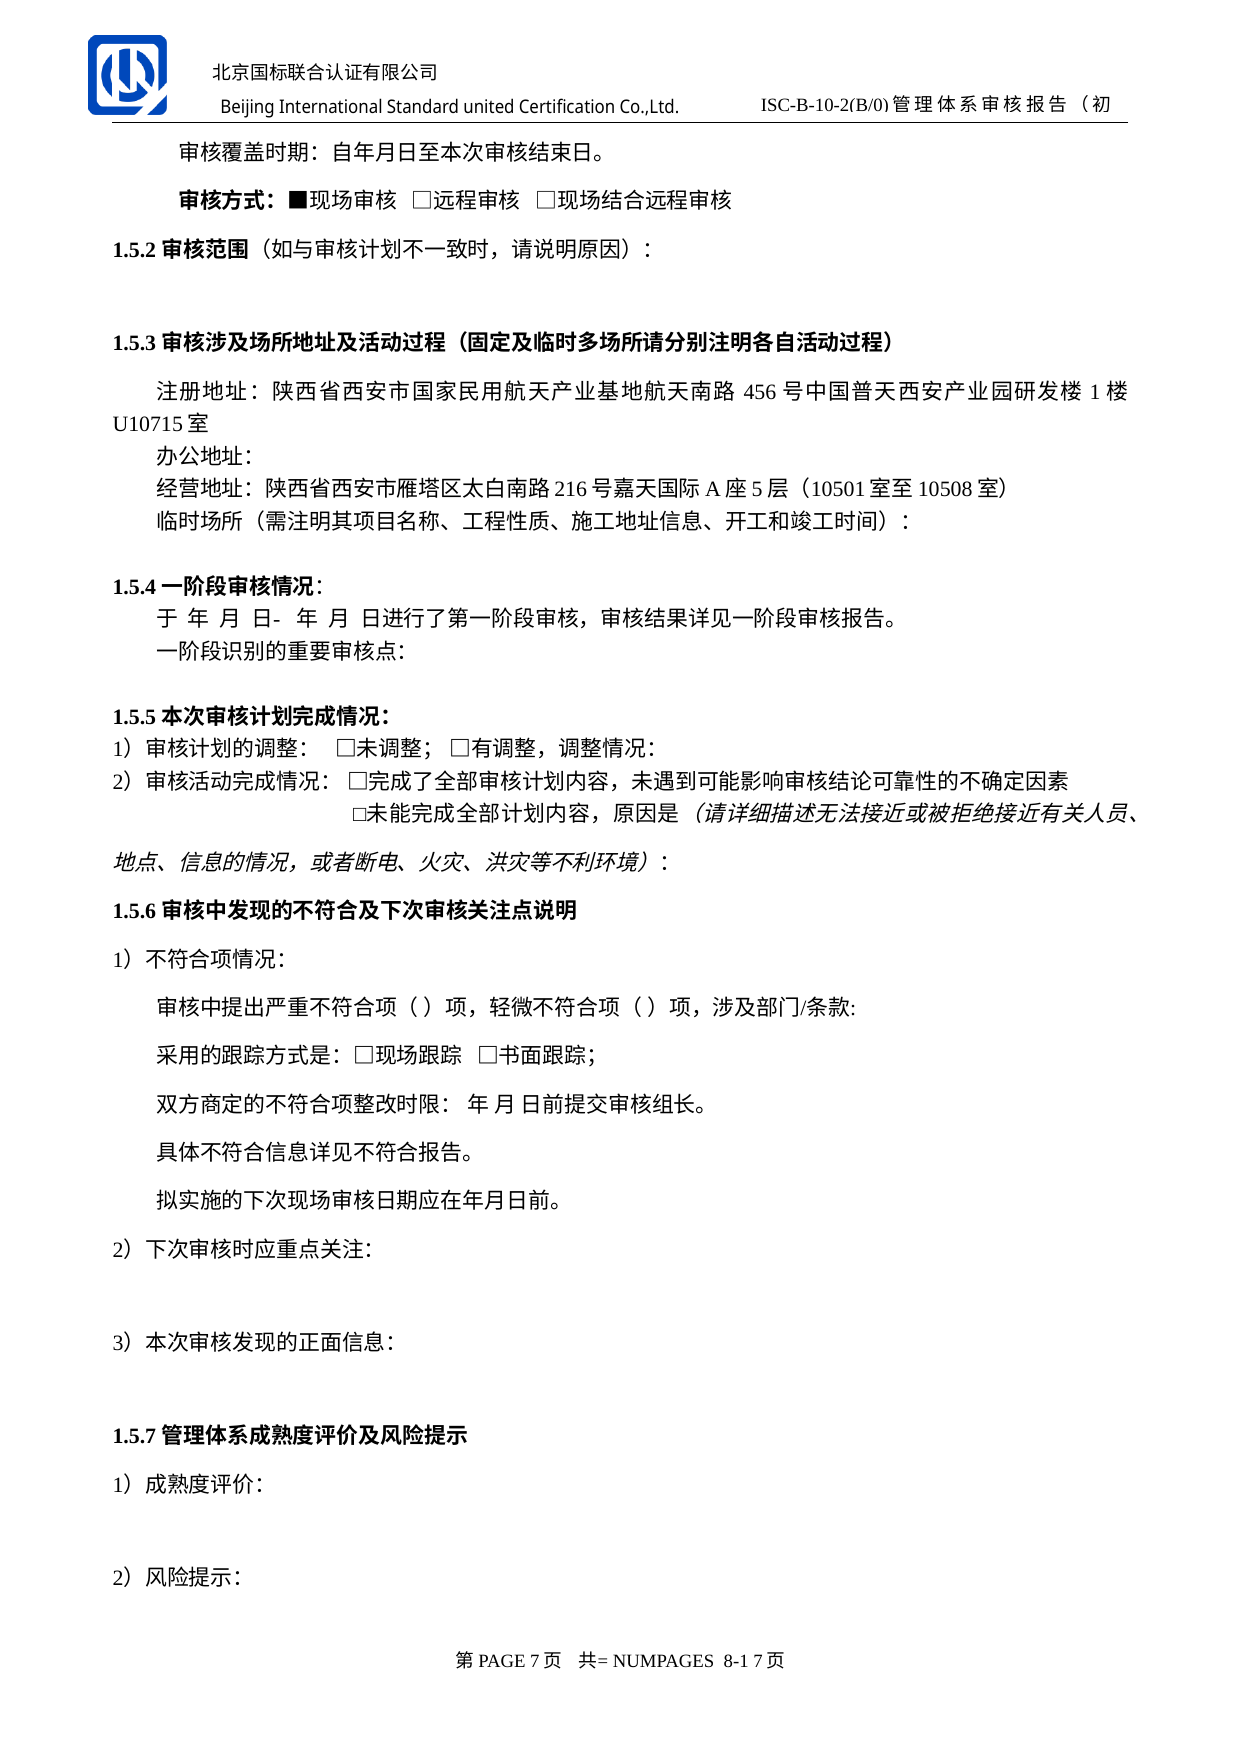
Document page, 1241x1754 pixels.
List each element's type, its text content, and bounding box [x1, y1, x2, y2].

text 于 年 月 日- 年 月 日进行了第一阶段审核，审核结果详见一阶段审核报告。 [112, 601, 1128, 633]
text 审核中提出严重不符合项（ ）项，轻微不符合项（ ）项，涉及部门/条款: [112, 989, 1128, 1022]
text 1.5.7 管理体系成熟度评价及风险提示 [112, 1418, 1128, 1451]
text 1）审核计划的调整： □未调整； □有调整，调整情况： [112, 731, 1128, 763]
text 审核覆盖时期：自年月日至本次审核结束日。 [112, 135, 1128, 167]
text 采用的跟踪方式是：□现场跟踪 □书面跟踪； [112, 1038, 1128, 1070]
text 1.5.4 一阶段审核情况： [112, 568, 1128, 601]
text 拟实施的下次现场审核日期应在年月日前。 [112, 1183, 1128, 1215]
text 3）本次审核发现的正面信息： [112, 1324, 1128, 1357]
text 2）审核活动完成情况： □完成了全部审核计划内容，未遇到可能影响审核结论可靠性的不确定因素 [112, 763, 1128, 796]
text 2）风险提示： [112, 1560, 1128, 1592]
text 1.5.5 本次审核计划完成情况： [112, 698, 1128, 731]
text 临时场所（需注明其项目名称、工程性质、施工地址信息、开工和竣工时间）： [112, 503, 1128, 536]
text 一阶段识别的重要审核点： [112, 633, 1128, 666]
text 1.5.3 审核涉及场所地址及活动过程（固定及临时多场所请分别注明各自活动过程） [112, 325, 1128, 357]
text 1.5.6 审核中发现的不符合及下次审核关注点说明 [112, 893, 1128, 925]
text 具体不符合信息详见不符合报告。 [156, 1134, 1128, 1167]
text 双方商定的不符合项整改时限： 年 月 日前提交审核组长。 [156, 1086, 1128, 1119]
text □未能完成全部计划内容，原因是（请详细描述无法接近或被拒绝接近有关人员、地点、信息的情况，或者断电、火灾、洪灾等不利环境）： [112, 796, 1128, 877]
text 2）下次审核时应重点关注： [112, 1231, 1128, 1264]
text 1）成熟度评价： [112, 1466, 1128, 1499]
text 注册地址：陕西省西安市国家民用航天产业基地航天南路456号中国普天西安产业园研发楼1楼U10715室 [112, 373, 1128, 438]
text 1.5.2 审核范围（如与审核计划不一致时，请说明原因）： [112, 231, 1128, 264]
text 审核方式：■现场审核 □远程审核 □现场结合远程审核 [112, 183, 1128, 216]
text 经营地址：陕西省西安市雁塔区太白南路216号嘉天国际A座5层（10501室至10508室） [112, 471, 1128, 503]
text 1）不符合项情况： [112, 941, 1128, 974]
text 办公地址： [112, 438, 1128, 471]
picture [88, 35, 167, 115]
